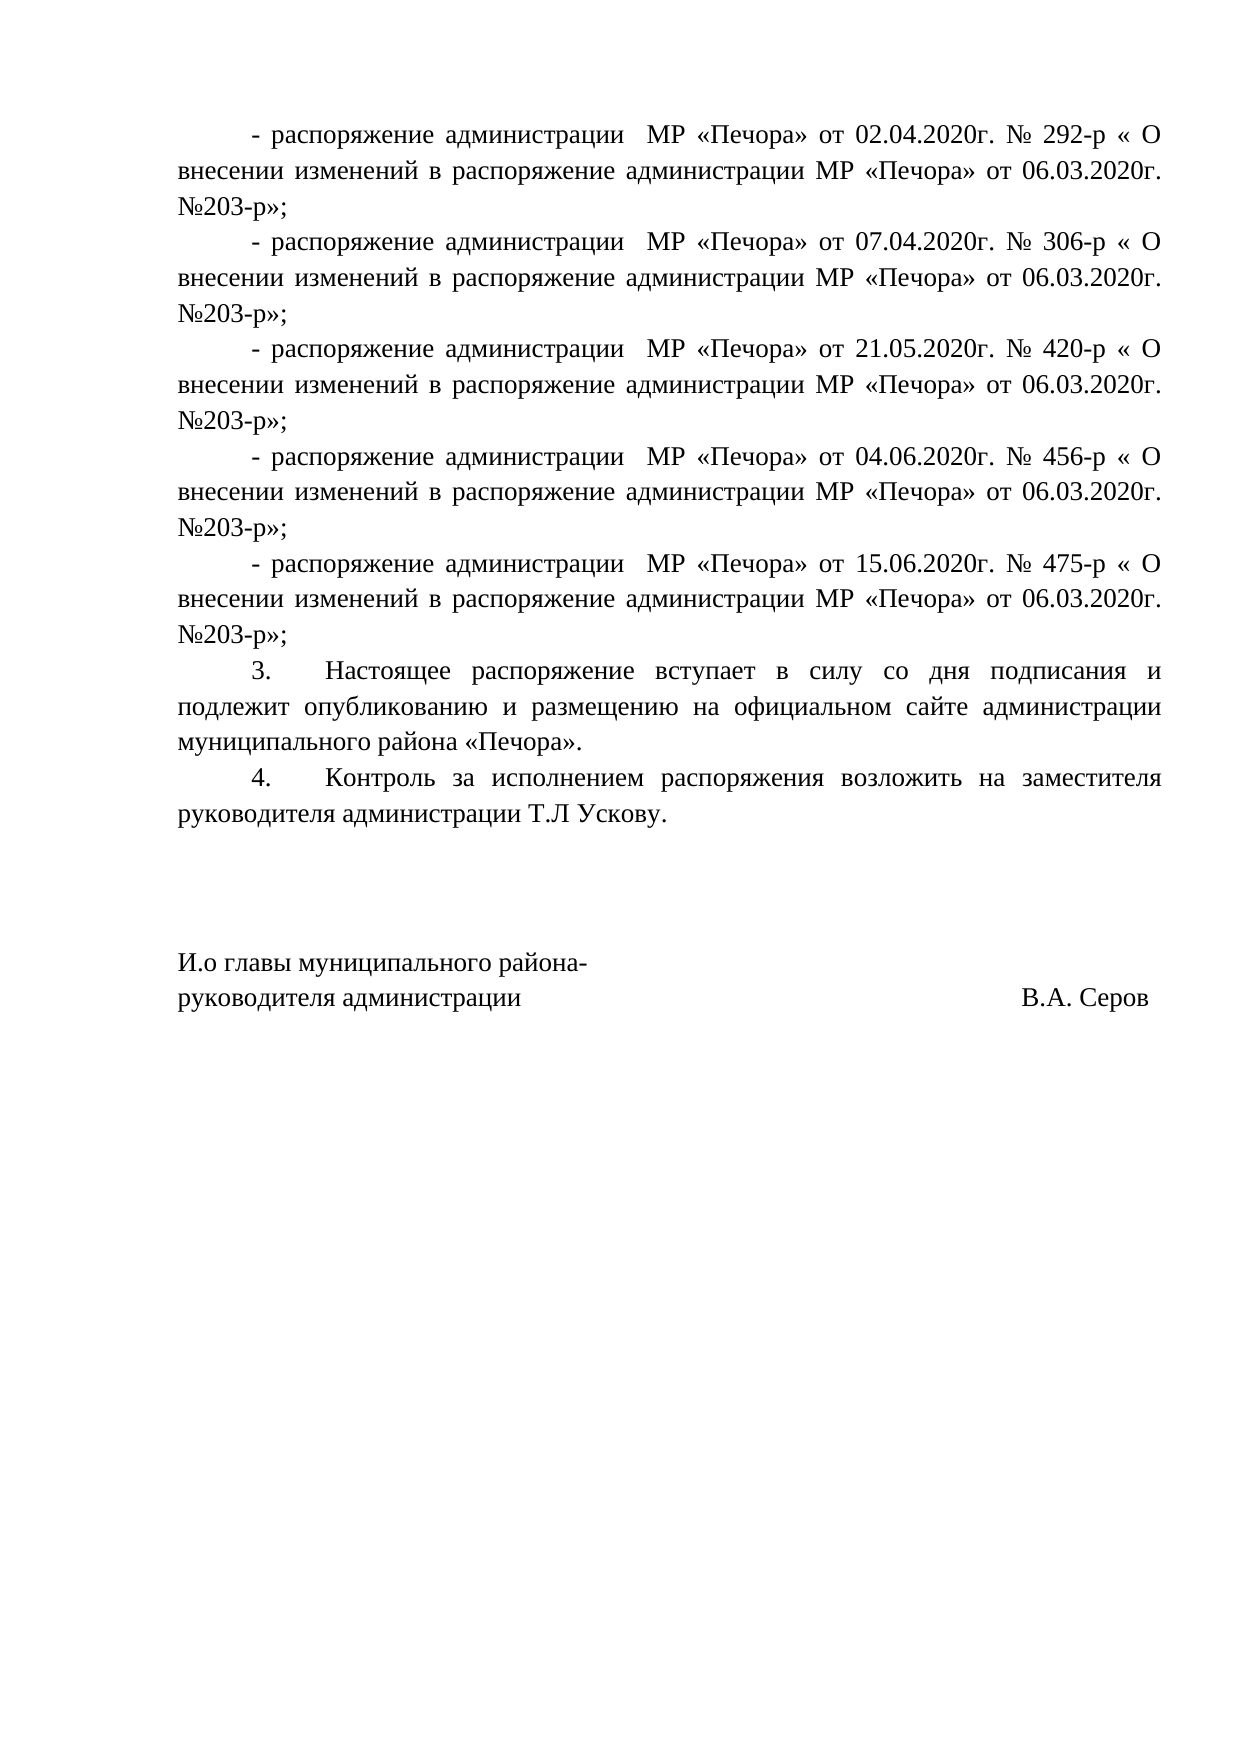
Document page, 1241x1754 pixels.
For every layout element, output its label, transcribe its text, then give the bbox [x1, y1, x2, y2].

list - распоряжение администрации МР «Печора» от 15.06.2020г. № 475-р « О внесении изменений в распоряжение администрации МР «Печора» от 06.03.2020г. №203-р»; [177, 547, 1163, 649]
list - распоряжение администрации МР «Печора» от 02.04.2020г. № 292-р « О внесении изменений в распоряжение администрации МР «Печора» от 06.03.2020г. №203-р»; [177, 118, 1163, 221]
list Настоящее распоряжение вступает в силу со дня подписания и подлежит опубликованию и размещению на официальном сайте администрации муниципального района «Печора». [177, 654, 1163, 757]
list - распоряжение администрации МР «Печора» от 07.04.2020г. № 306-р « О внесении изменений в распоряжение администрации МР «Печора» от 06.03.2020г. №203-р»; [177, 225, 1163, 328]
list - распоряжение администрации МР «Печора» от 21.05.2020г. № 420-р « О внесении изменений в распоряжение администрации МР «Печора» от 06.03.2020г. №203-р»; [177, 332, 1163, 435]
list Контроль за исполнением распоряжения возложить на заместителя руководителя администрации Т.Л Ускову. [177, 761, 1163, 828]
list - распоряжение администрации МР «Печора» от 04.06.2020г. № 456-р « О внесении изменений в распоряжение администрации МР «Печора» от 06.03.2020г. №203-р»; [177, 440, 1163, 542]
text И.о главы муниципального района- руководителя администрации В.А. Серов [177, 946, 1152, 1013]
